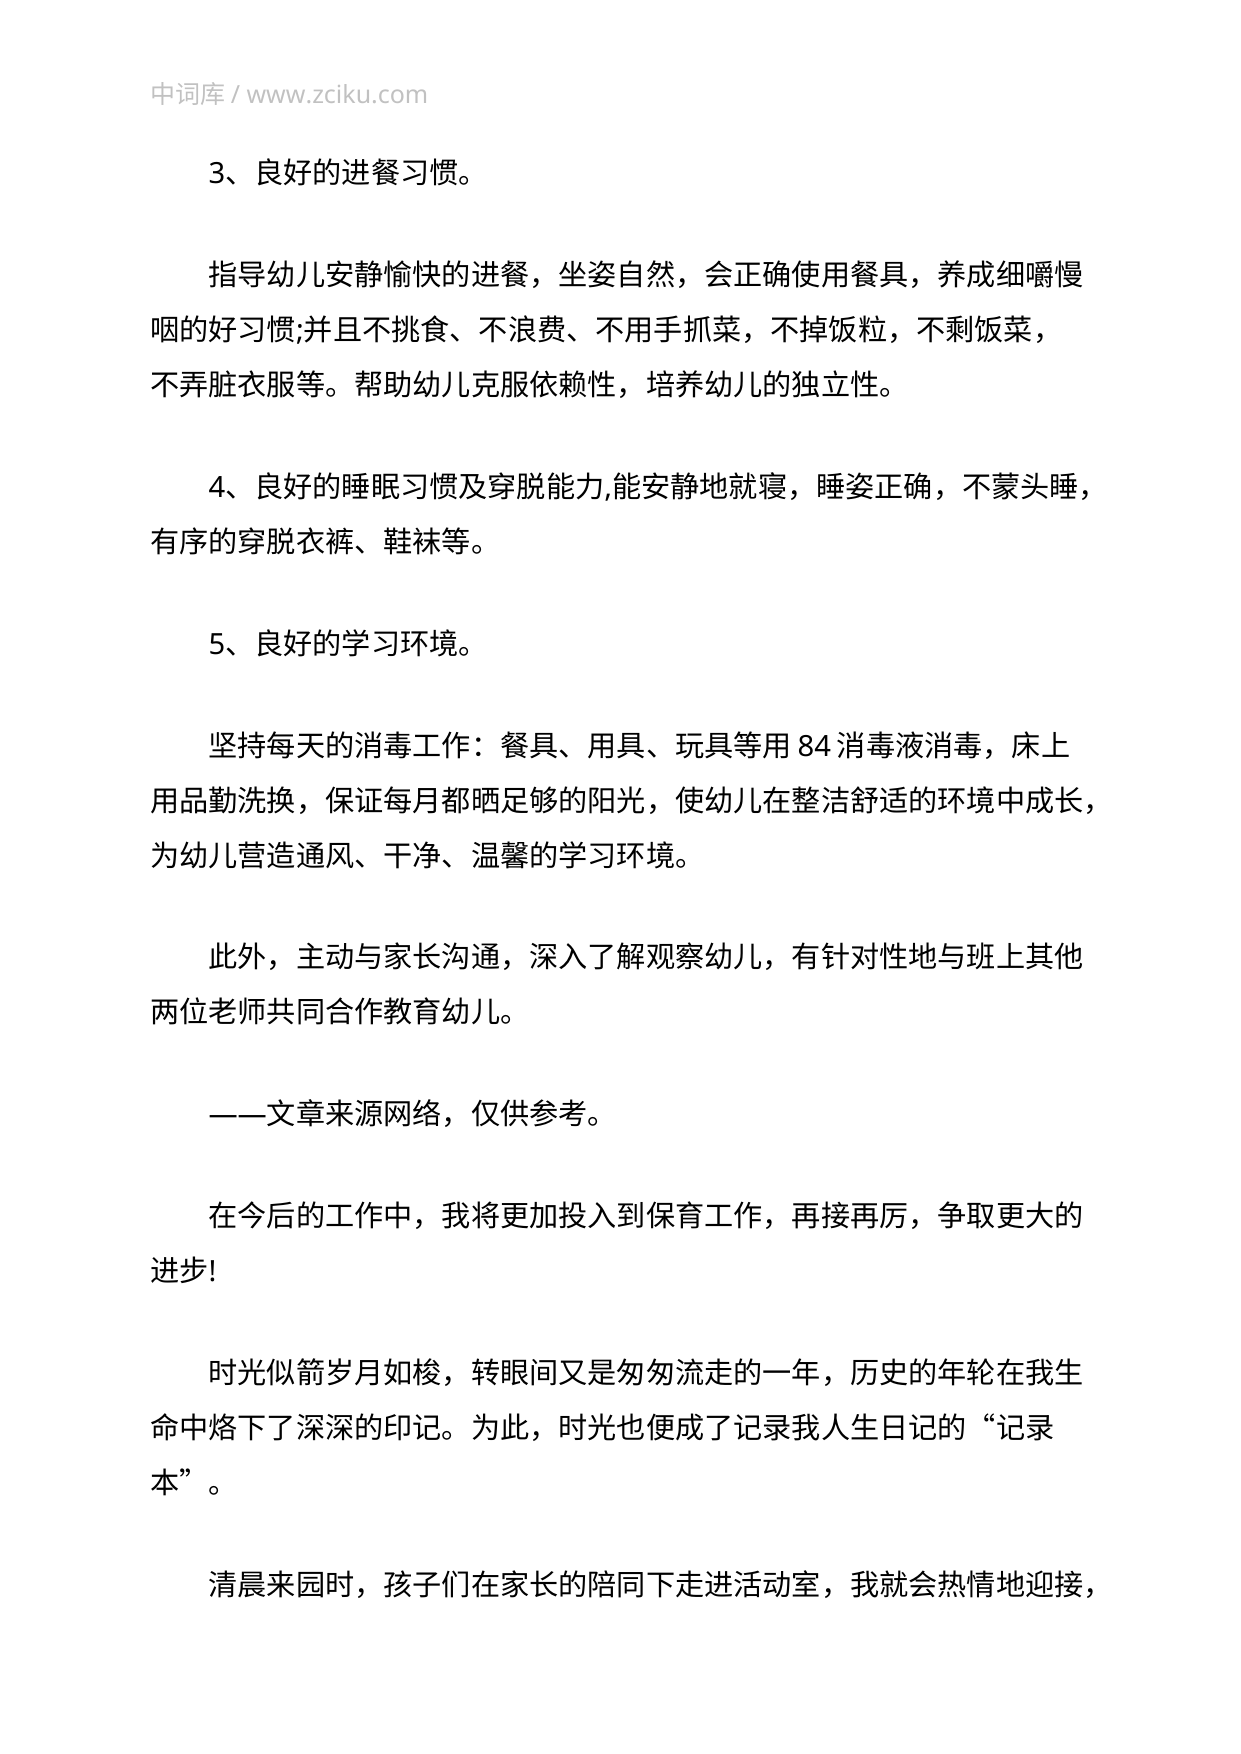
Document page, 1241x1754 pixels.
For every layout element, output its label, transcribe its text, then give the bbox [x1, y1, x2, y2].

text 在今后的工作中，我将更加投入到保育工作，再接再厉，争取更大的进步! [150, 1193, 1090, 1290]
text 3、良好的进餐习惯。 [150, 150, 1090, 192]
text 坚持每天的消毒工作：餐具、用具、玩具等用84消毒液消毒，床上用品勤洗换，保证每月都晒足够的阳光，使幼儿在整洁舒适的环境中成长，为幼儿营造通风、干净、温馨的学习环境。 [150, 722, 1090, 874]
text 指导幼儿安静愉快的进餐，坐姿自然，会正确使用餐具，养成细嚼慢咽的好习惯;并且不挑食、不浪费、不用手抓菜，不掉饭粒，不剩饭菜，不弄脏衣服等。帮助幼儿克服依赖性，培养幼儿的独立性。 [150, 252, 1090, 404]
text ——文章来源网络，仅供参考。 [150, 1091, 1090, 1133]
text 此外，主动与家长沟通，深入了解观察幼儿，有针对性地与班上其他两位老师共同合作教育幼儿。 [150, 934, 1090, 1031]
text 4、良好的睡眠习惯及穿脱能力,能安静地就寝，睡姿正确，不蒙头睡，有序的穿脱衣裤、鞋袜等。 [150, 464, 1090, 561]
text 时光似箭岁月如梭，转眼间又是匆匆流走的一年，历史的年轮在我生命中烙下了深深的印记。为此，时光也便成了记录我人生日记的“记录本”。 [150, 1349, 1090, 1502]
text 5、良好的学习环境。 [150, 620, 1090, 663]
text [150, 1561, 1090, 1603]
